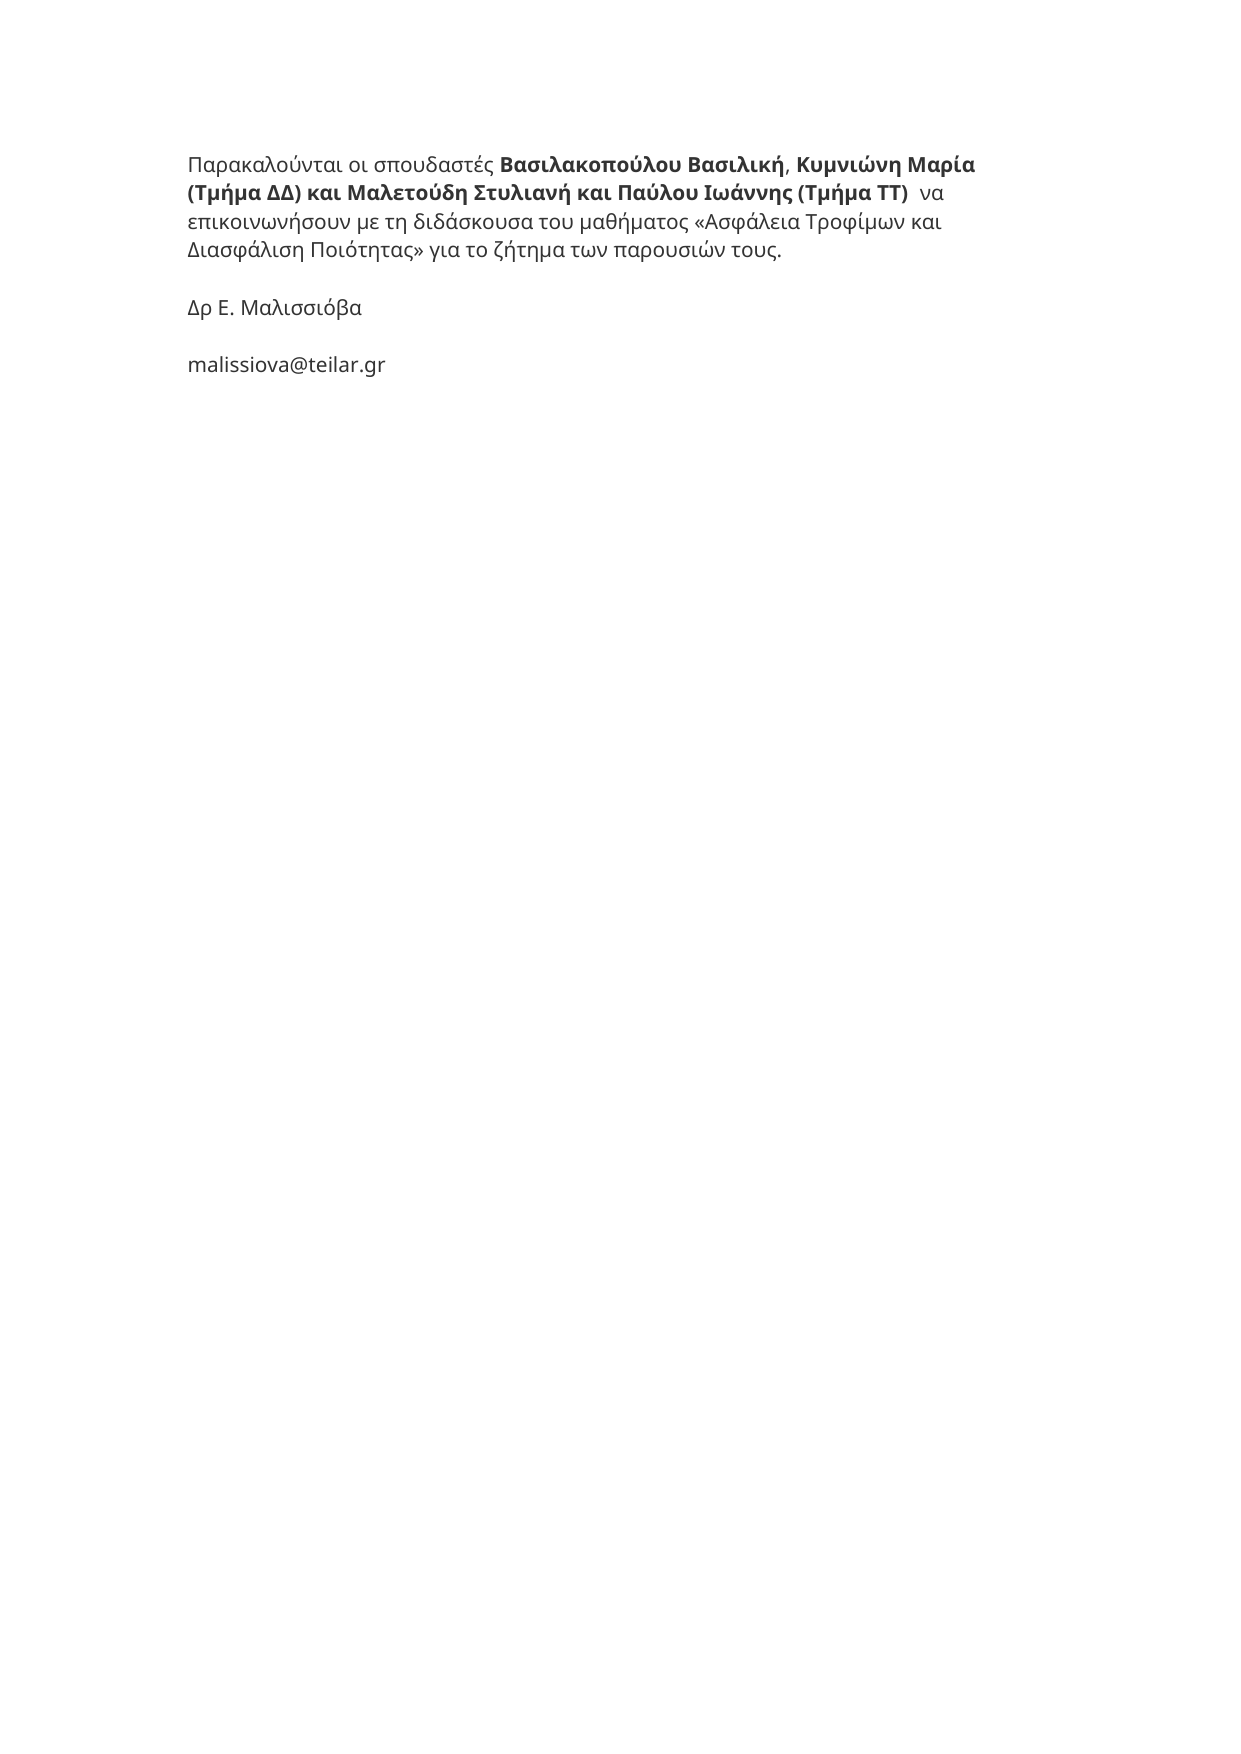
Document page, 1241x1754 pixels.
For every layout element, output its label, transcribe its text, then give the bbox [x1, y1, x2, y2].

text Παρακαλούνται οι σπουδαστές Βασιλακοπούλου Βασιλική, Κυμνιώνη Μαρία (Τμήμα ΔΔ) και Μαλετούδη Στυλιανή και Παύλου Ιωάννης (Τμήμα ΤΤ) να επικοινωνήσουν με τη διδάσκουσα του μαθήματος «Ασφάλεια Τροφίμων και Διασφάλιση Ποιότητας» για το ζήτημα των παρουσιών τους. [187, 150, 1053, 264]
text Δρ Ε. Μαλισσιόβα [187, 293, 1053, 321]
text malissiova@teilar.gr [187, 351, 1053, 379]
